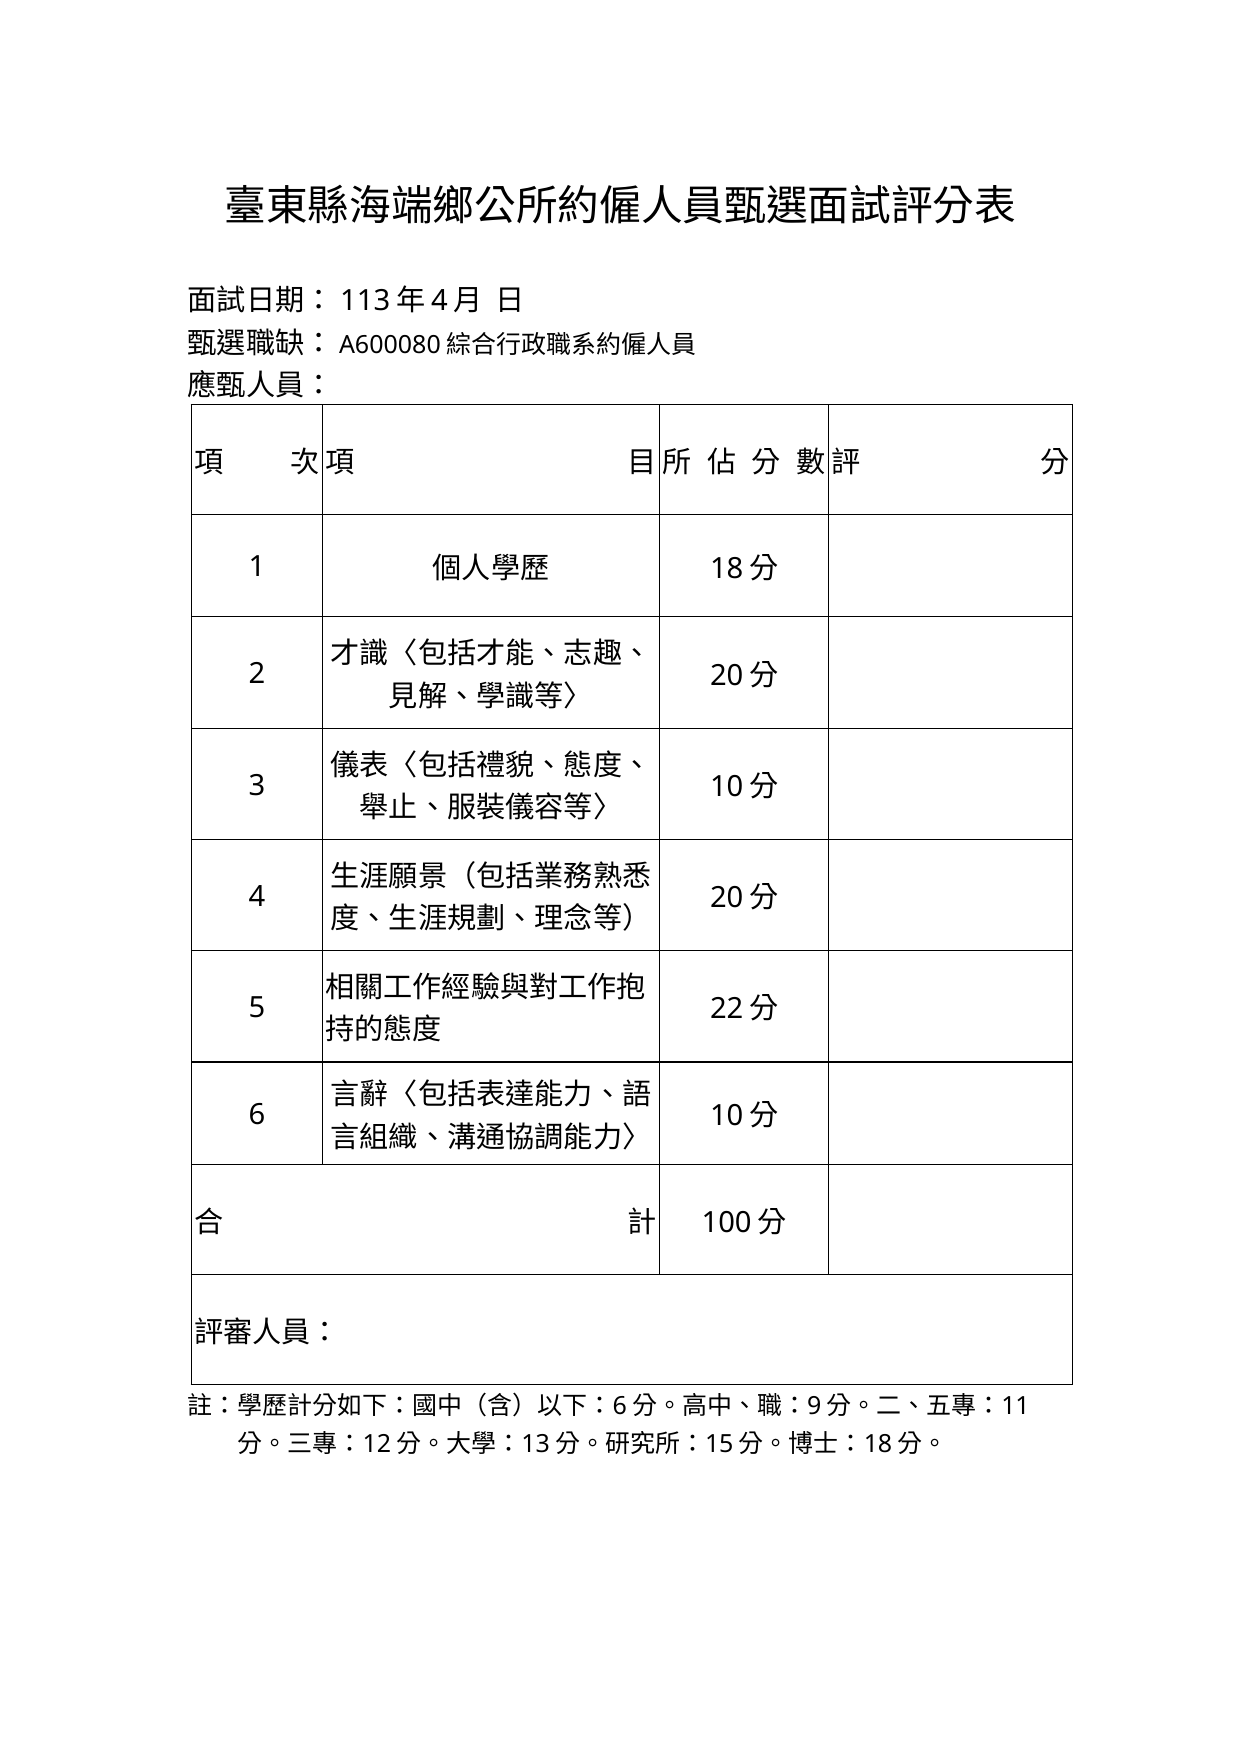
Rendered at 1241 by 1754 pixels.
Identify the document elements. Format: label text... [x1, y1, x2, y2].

table_cell 才識〈包括才能、志趣、見解、學識等〉 [323, 617, 659, 728]
table_header 評分 [829, 405, 1072, 514]
table_cell [829, 515, 1072, 616]
table_cell 言辭〈包括表達能力、語言組織、溝通協調能力〉 [323, 1063, 659, 1164]
table_cell 20分 [660, 840, 828, 949]
table_cell 10分 [660, 1063, 828, 1164]
table_cell 20分 [660, 617, 828, 728]
table_cell 合計 [192, 1165, 659, 1274]
table_header 項目 [323, 405, 659, 514]
table_cell 儀表〈包括禮貌、態度、舉止、服裝儀容等〉 [323, 729, 659, 839]
table_cell 個人學歷 [323, 515, 659, 616]
table_cell [829, 617, 1072, 728]
table_cell 3 [192, 729, 322, 839]
table_cell 22分 [660, 951, 828, 1061]
table_cell 相關工作經驗與對工作抱持的態度 [323, 951, 659, 1061]
table_header 所佔分數 [660, 405, 828, 514]
table_cell 18分 [660, 515, 828, 616]
table_cell 10分 [660, 729, 828, 839]
text 應甄人員： [187, 362, 1053, 404]
table_cell [829, 840, 1072, 949]
table_cell 生涯願景（包括業務熟悉度、生涯規劃、理念等） [323, 840, 659, 949]
table_cell [829, 729, 1072, 839]
table_cell [829, 951, 1072, 1061]
table_cell 100分 [660, 1165, 828, 1274]
table_cell 6 [192, 1063, 322, 1164]
table_header 項次 [192, 405, 322, 514]
table_cell 1 [192, 515, 322, 616]
table_cell 評審人員： [192, 1275, 1072, 1384]
table_cell [829, 1063, 1072, 1164]
table_cell [829, 1165, 1072, 1274]
text 甄選職缺： A600080綜合行政職系約僱人員 [187, 319, 1053, 362]
table_cell 4 [192, 840, 322, 949]
text 臺東縣海端鄉公所約僱人員甄選面試評分表 [187, 164, 1053, 239]
text 面試日期： 113年4月 日 [187, 277, 1053, 319]
text 註：學歷計分如下：國中（含）以下：6分。高中、職：9分。二、五專：11分。三專：12分。大學：13分。研究所：15分。博士：18分。 [187, 1385, 1053, 1460]
table_cell 5 [192, 951, 322, 1061]
table_cell 2 [192, 617, 322, 728]
